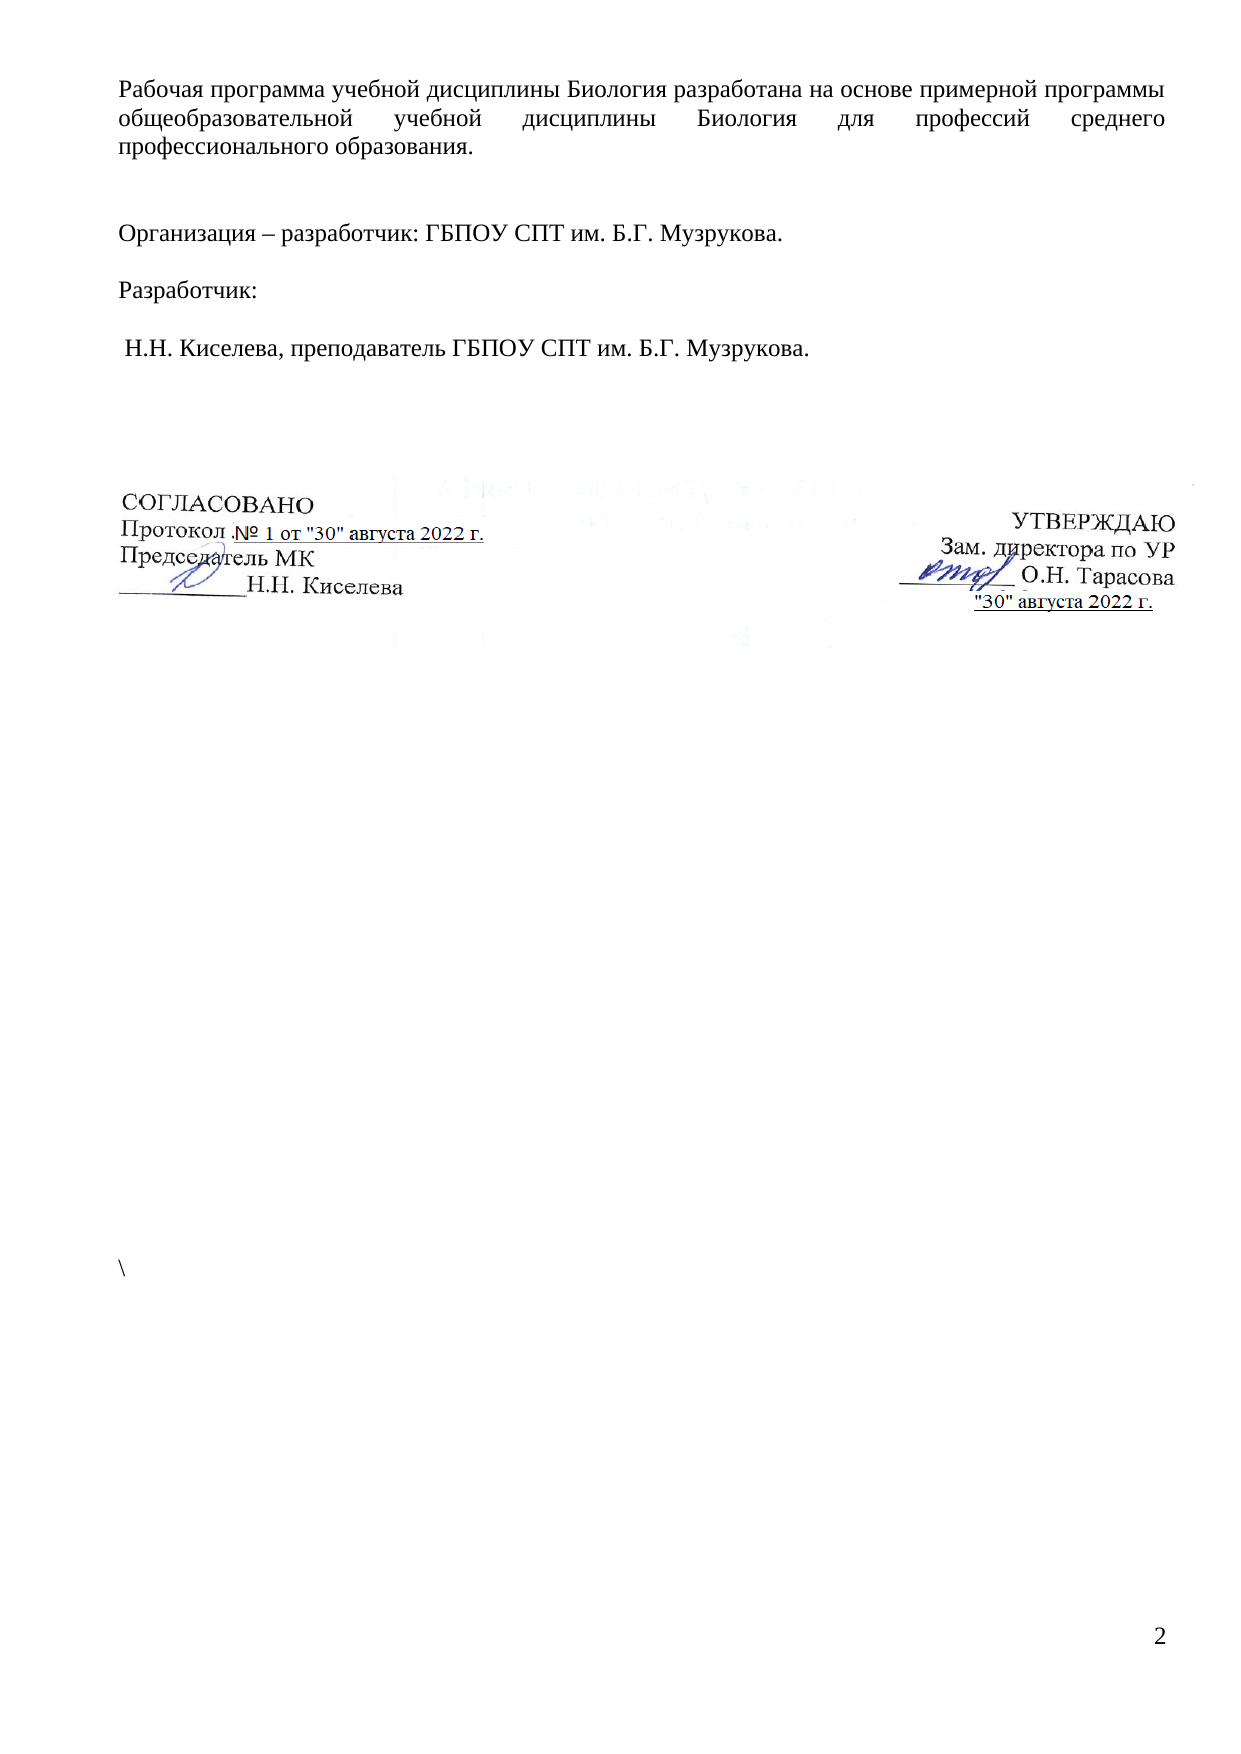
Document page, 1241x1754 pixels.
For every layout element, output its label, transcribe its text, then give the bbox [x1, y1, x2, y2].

text Рабочая программа учебной дисциплины Биология разработана на основе примерной программы общеобразовательной учебной дисциплины Биология для профессий среднего профессионального образования. [118, 74, 1166, 160]
text Разработчик: [118, 275, 1166, 304]
picture [54, 476, 1228, 652]
text Организация – разработчик: ГБПОУ СПТ им. Б.Г. Музрукова. [118, 218, 1166, 246]
text Н.Н. Киселева, преподаватель ГБПОУ СПТ им. Б.Г. Музрукова. [118, 333, 1166, 361]
text \ [118, 1253, 1166, 1281]
